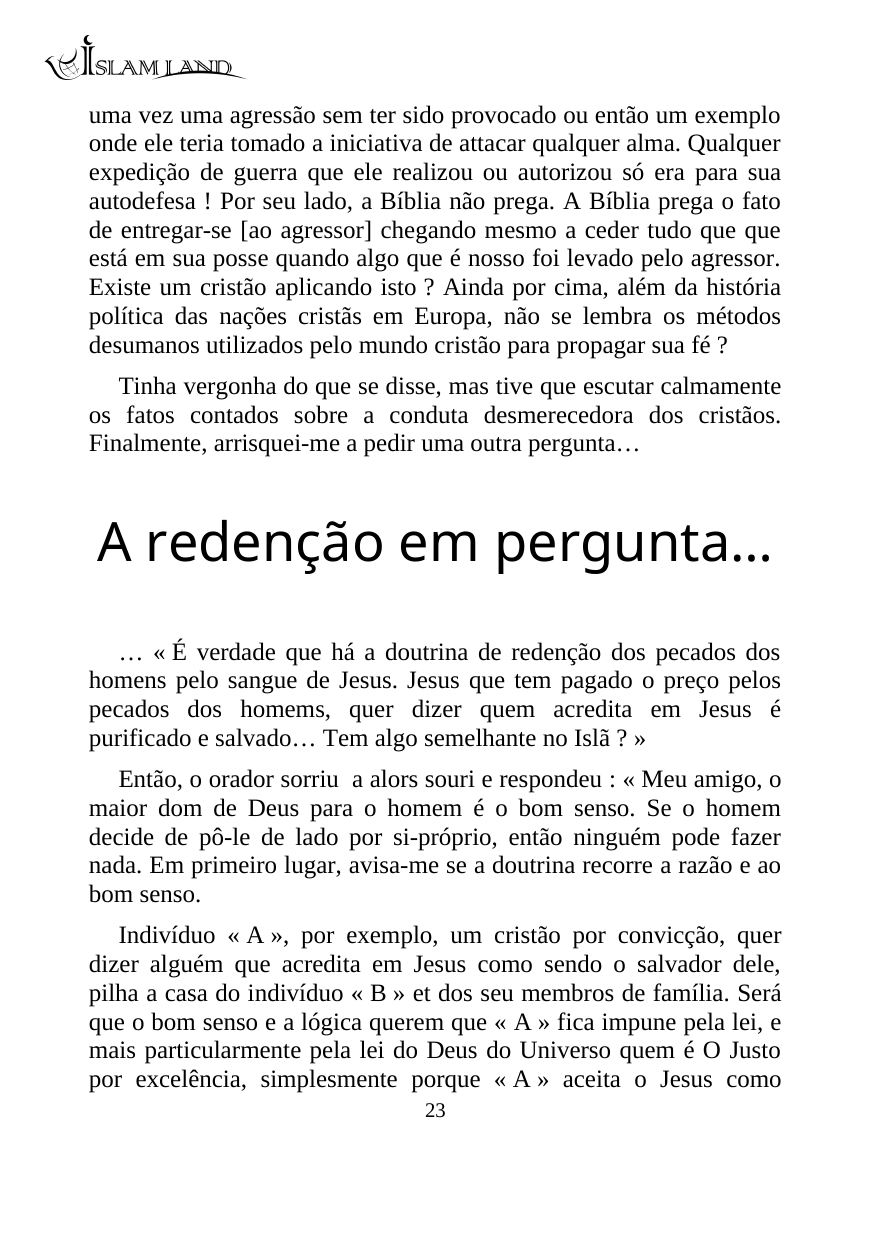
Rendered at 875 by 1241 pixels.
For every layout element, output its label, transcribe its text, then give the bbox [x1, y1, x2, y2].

text Então, o orador sorriu a alors souri e respondeu : « Meu amigo, o maior dom de Deus para o homem é o bom senso. Se o homem decide de pô-le de lado por si-próprio, então ninguém pode fazer nada. Em primeiro lugar, avisa-me se a doutrina recorre a razão e ao bom senso. [89, 764, 782, 908]
picture [44, 35, 248, 80]
text … « É verdade que há a doutrina de redenção dos pecados dos homens pelo sangue de Jesus. Jesus que tem pagado o preço pelos pecados dos homems, quer dizer quem acredita em Jesus é purificado e salvado… Tem algo semelhante no Islã ? » [89, 637, 782, 752]
text Tinha vergonha do que se disse, mas tive que escutar calmamente os fatos contados sobre a conduta desmerecedora dos cristãos. Finalmente, arrisquei-me a pedir uma outra pergunta… [89, 371, 782, 457]
text A resposta do orador veio então sem esperar : « Por favor Sr Thomas, mostrem-me sequer um exemplo só da vida enteira do Santo Profeta Muhammad que prova que ele cometeu mesmo que só uma vez uma agressão sem ter sido provocado ou então um exemplo onde ele teria tomado a iniciativa de attacar qualquer alma. Qualquer expedição de guerra que ele realizou ou autorizou só era para sua autodefesa ! Por seu lado, a Bíblia não prega. A Bíblia prega o fato de entregar-se [ao agressor] chegando mesmo a ceder tudo que que está em sua posse quando algo que é nosso foi levado pelo agressor. Existe um cristão aplicando isto ? Ainda por cima, além da história política das nações cristãs em Europa, não se lembra os métodos desumanos utilizados pelo mundo cristão para propagar sua fé ? [89, 100, 782, 358]
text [89, 920, 782, 1093]
text A redenção em pergunta… [89, 504, 782, 577]
